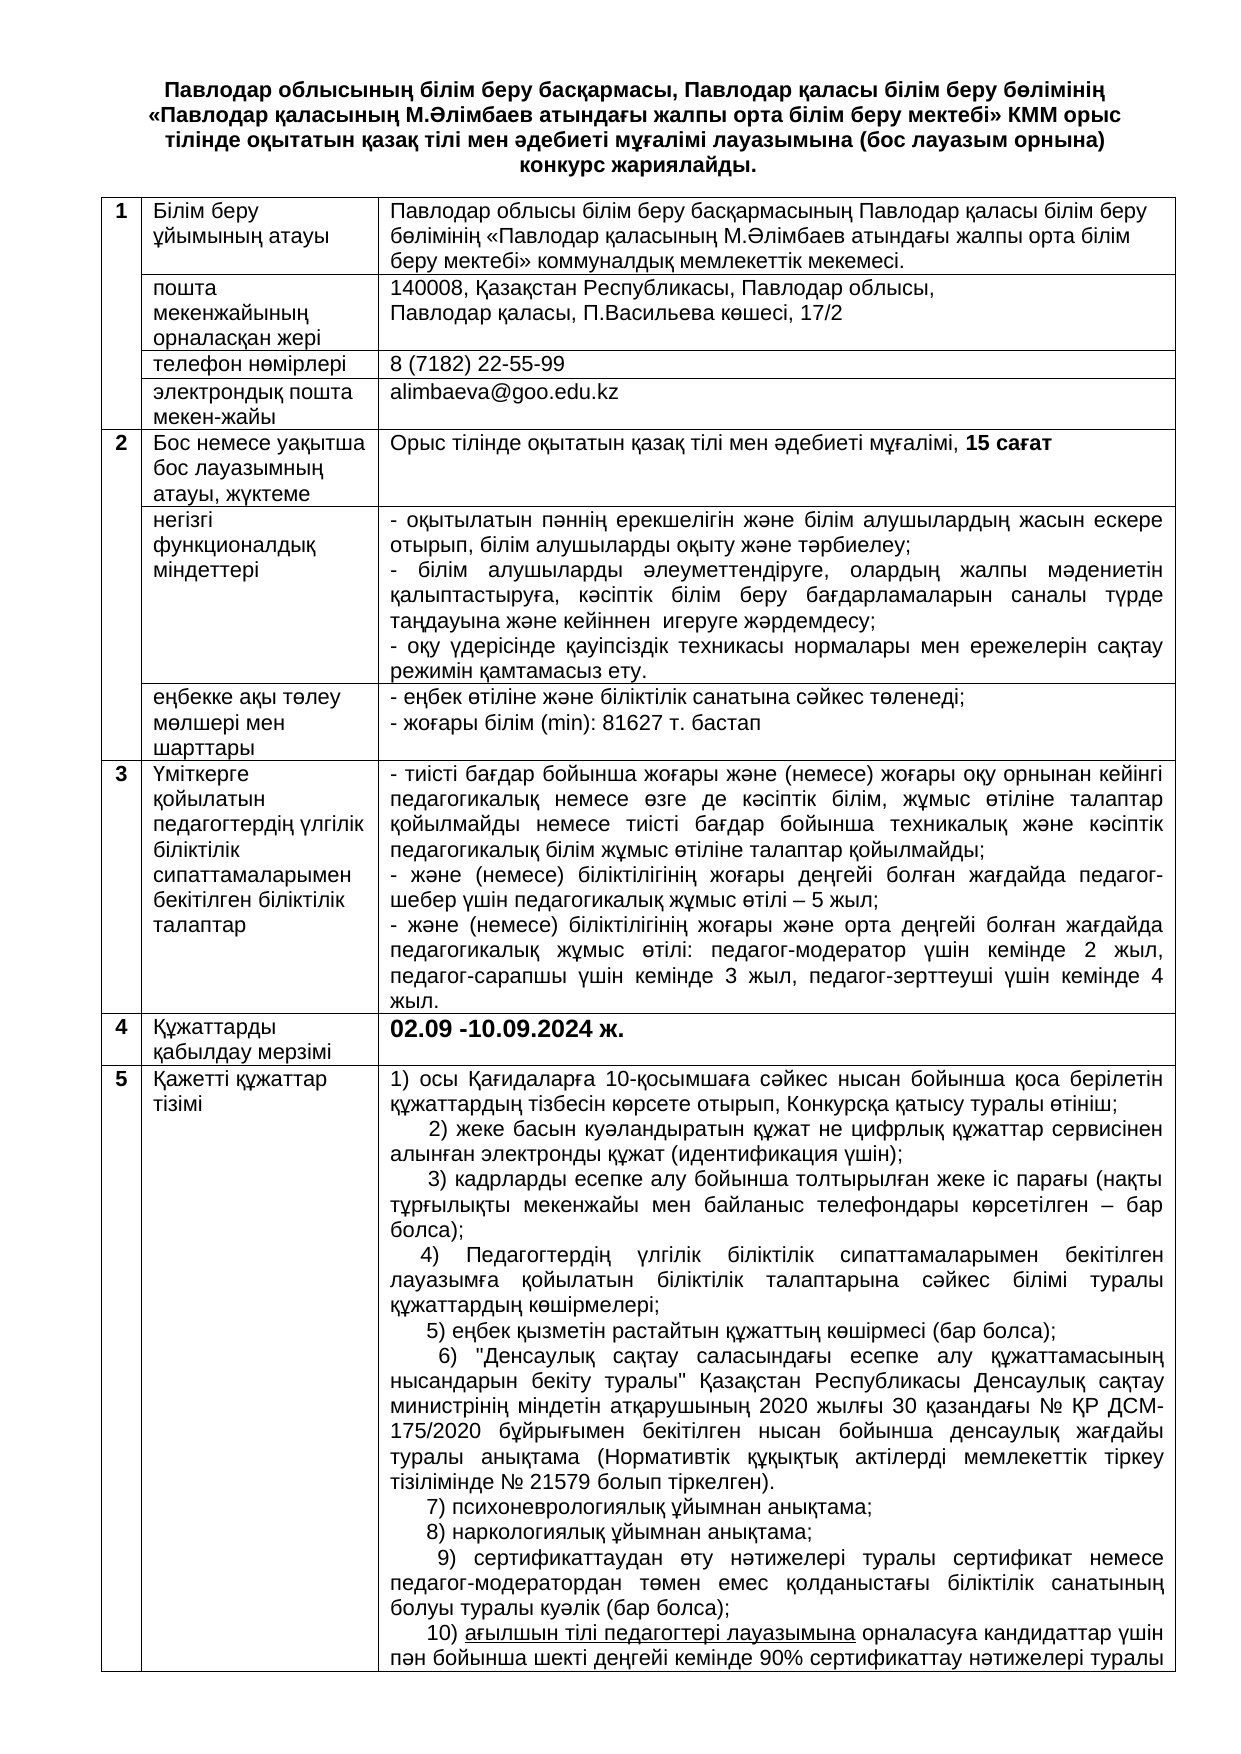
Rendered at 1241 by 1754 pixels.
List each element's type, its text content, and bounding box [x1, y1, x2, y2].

table_cell телефон нөмірлері [142, 351, 378, 378]
table_cell Бос немесе уақытша бос лауазымның атауы, жүктеме [142, 430, 378, 506]
table_cell 02.09 -10.09.2024 ж. [379, 1014, 1175, 1064]
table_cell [142, 1066, 378, 1671]
table_cell - тиісті бағдар бойынша жоғары және (немесе) жоғары оқу орнынан кейінгі педагогикалық немесе өзге де кәсіптік білім, жұмыс өтіліне талаптар қойылмайды немесе тиісті бағдар бойынша техникалық және кәсіптік педагогикалық білім жұмыс өтіліне талаптар қойылмайды; - және (немесе) біліктілігінің жоғары деңгейі болған жағдайда педагог-шебер үшін педагогикалық жұмыс өтілі – 5 жыл; - және (немесе) біліктілігінің жоғары және орта деңгейі болған жағдайда педагогикалық жұмыс өтілі: педагог-модератор үшін кемінде 2 жыл, педагог-сарапшы үшін кемінде 3 жыл, педагог-зерттеуші үшін кемінде 4 жыл. [379, 761, 1175, 1013]
text конкурс жариялайды. [112, 152, 1157, 178]
table_cell 4 [102, 1014, 141, 1064]
table_header Білім беру ұйымының атауы [142, 198, 378, 273]
table_cell - оқытылатын пәннің ерекшелігін және білім алушылардың жасын ескере отырып, білім алушыларды оқыту және тәрбиелеу; - білім алушыларды әлеуметтендіруге, олардың жалпы мәдениетін қалыптастыруға, кәсіптік білім беру бағдарламаларын саналы түрде таңдауына және кейіннен игеруге жәрдемдесу; - оқу үдерісінде қауіпсіздік техникасы нормалары мен ережелерін сақтау режимін қамтамасыз ету. [379, 507, 1175, 683]
table_cell пошта мекенжайының орналасқан жері [142, 275, 378, 350]
text «Павлодар қаласының М.Әлімбаев атындағы жалпы орта білім беру мектебі» КММ орыс тілінде оқытатын қазақ тілі мен әдебиеті мұғалімі лауазымына (бос лауазым орнына) [112, 102, 1157, 152]
table_cell 3 [102, 761, 141, 1013]
table_cell Құжаттарды қабылдау мерзімі [142, 1014, 378, 1064]
table_cell 140008, Қазақстан Республикасы, Павлодар облысы, Павлодар қаласы, П.Васильева көшесі, 17/2 [379, 275, 1175, 350]
table_cell - еңбек өтіліне және біліктілік санатына сәйкес төленеді; - жоғары білім (min): 81627 т. бастап [379, 684, 1175, 760]
table_cell электрондық пошта мекен-жайы [142, 379, 378, 429]
table_cell 2 [102, 430, 141, 760]
table_header 1 [102, 198, 141, 429]
table_cell 8 (7182) 22-55-99 [379, 351, 1175, 378]
table_cell Орыс тілінде оқытатын қазақ тілі мен әдебиеті мұғалімі, 15 сағат [379, 430, 1175, 506]
table_cell alimbaeva@goo.edu.kz [379, 379, 1175, 429]
table_cell 5 [102, 1066, 141, 1671]
table_header Павлодар облысы білім беру басқармасының Павлодар қаласы білім беру бөлімінің «Павлодар қаласының М.Әлімбаев атындағы жалпы орта білім беру мектебі» коммуналдық мемлекеттік мекемесі. [379, 198, 1175, 273]
table_cell еңбекке ақы төлеу мөлшері мен шарттары [142, 684, 378, 760]
table_cell негізгі функционалдық міндеттері [142, 507, 378, 683]
table_cell Үміткерге қойылатын педагогтердің үлгілік біліктілік сипаттамаларымен бекітілген біліктілік талаптар [142, 761, 378, 1013]
text Павлодар облысының білім беру басқармасы, Павлодар қаласы білім беру бөлімінің [112, 77, 1157, 102]
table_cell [379, 1066, 1175, 1671]
